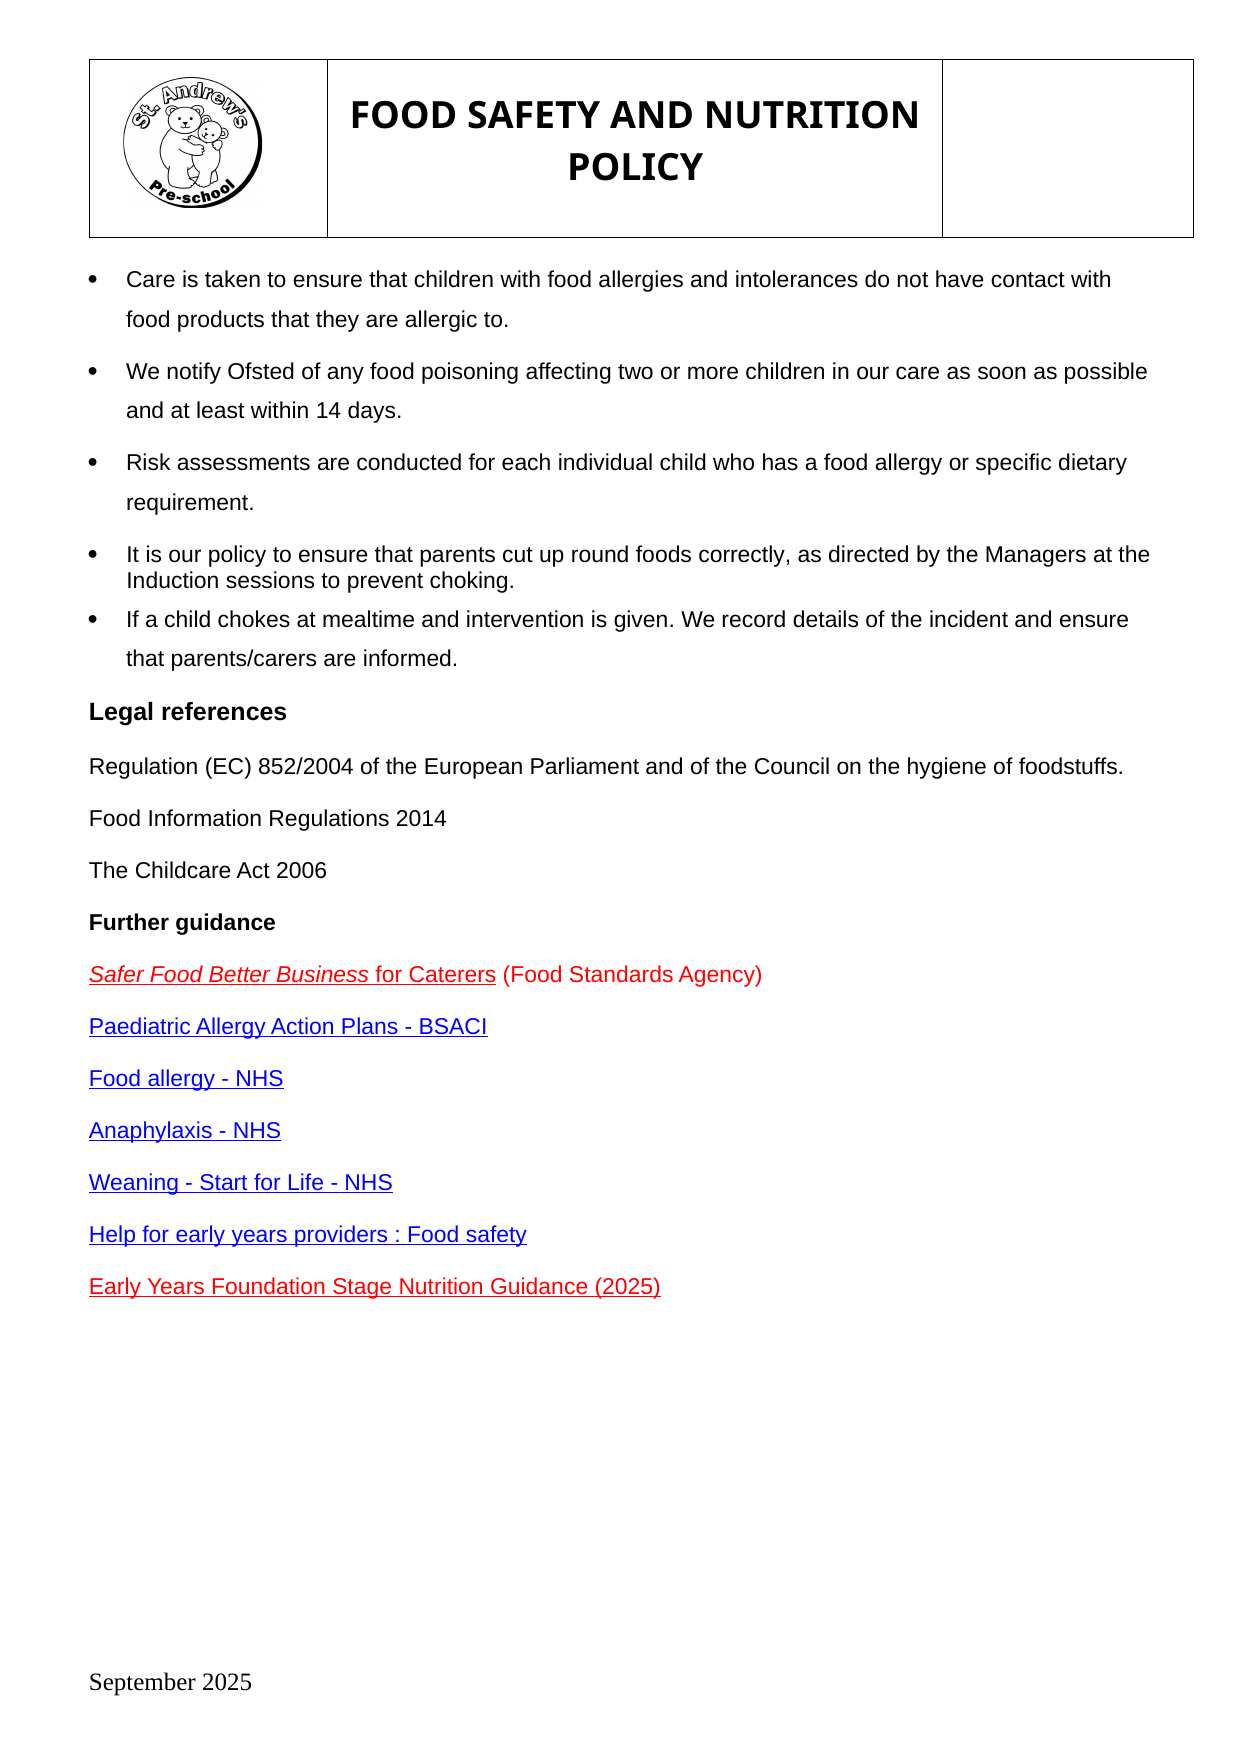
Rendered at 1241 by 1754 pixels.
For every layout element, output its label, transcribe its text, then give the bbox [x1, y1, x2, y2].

list We notify Ofsted of any food poisoning affecting two or more children in our care as soon as possible and at least within 14 days. [89, 358, 1152, 424]
text Regulation (EC) 852/2004 of the European Parliament and of the Council on the hygiene of foodstuffs. [89, 753, 1152, 779]
text Weaning - Start for Life - NHS [89, 1169, 1152, 1195]
list Care is taken to ensure that children with food allergies and intolerances do not have contact with food products that they are allergic to. [89, 266, 1152, 332]
text Anaphylaxis - NHS [89, 1117, 1152, 1143]
text Safer Food Better Business for Caterers (Food Standards Agency) [89, 961, 1152, 987]
text Paediatric Allergy Action Plans - BSACI [89, 1013, 1152, 1039]
text Further guidance [89, 909, 1152, 935]
list Risk assessments are conducted for each individual child who has a food allergy or specific dietary requirement. [89, 449, 1152, 515]
text Legal references [89, 697, 1152, 726]
text Food Information Regulations 2014 [89, 805, 1152, 831]
list It is our policy to ensure that parents cut up round foods correctly, as directed by the Managers at the Induction sessions to prevent choking. [89, 541, 1152, 593]
text Help for early years providers : Food safety [89, 1221, 1152, 1247]
text The Childcare Act 2006 [89, 857, 1152, 883]
list If a child chokes at mealtime and intervention is given. We record details of the incident and ensure that parents/carers are informed. [89, 606, 1152, 672]
text Early Years Foundation Stage Nutrition Guidance (2025) [89, 1273, 1152, 1299]
text Food allergy - NHS [89, 1065, 1152, 1091]
